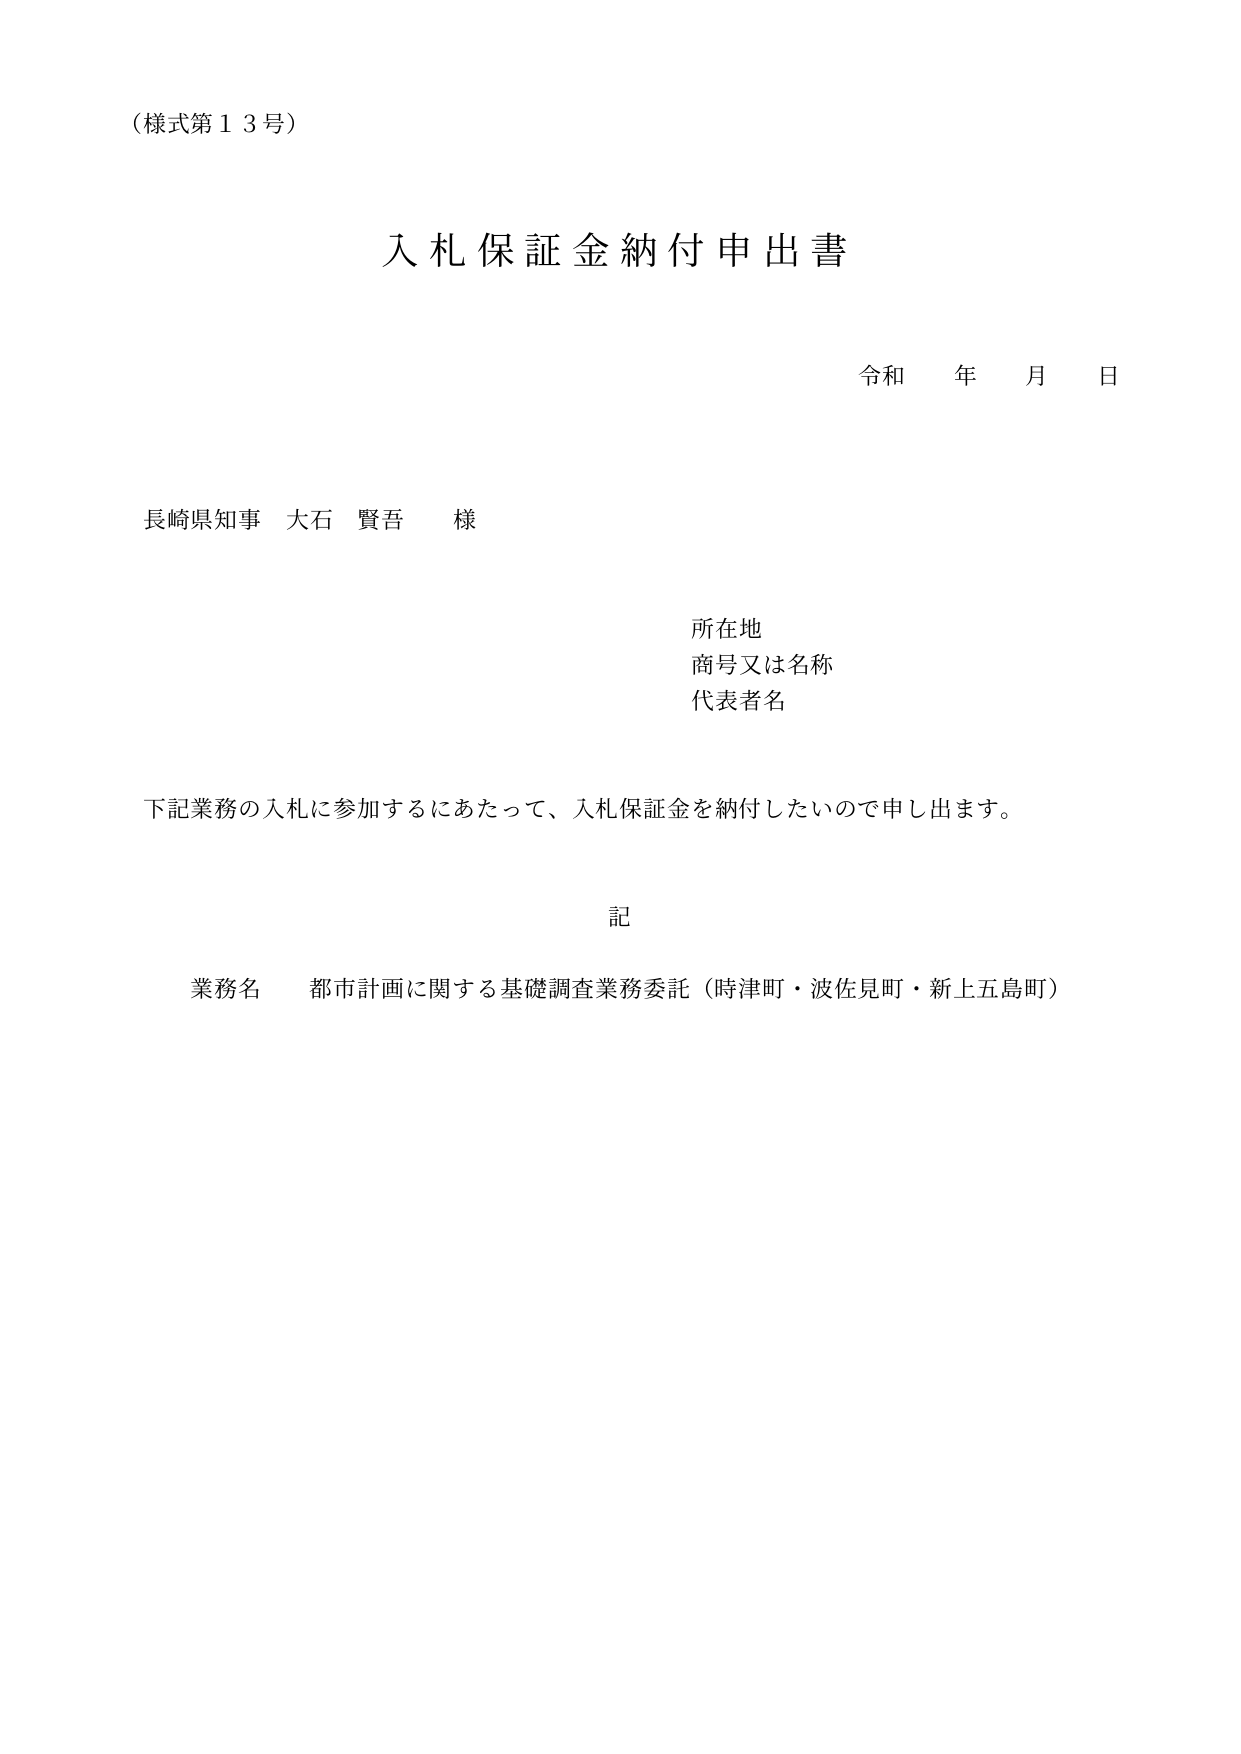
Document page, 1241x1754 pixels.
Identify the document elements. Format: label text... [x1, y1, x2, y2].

text （様式第１３号） [119, 104, 1121, 141]
text 所在地 [119, 609, 1121, 645]
text 業務名 都市計画に関する基礎調査業務委託（時津町・波佐見町・新上五島町） [119, 969, 1121, 1006]
text 記 [119, 897, 1121, 933]
text 代表者名 [119, 681, 1121, 717]
text 長崎県知事 大石 賢吾 様 [119, 501, 1121, 537]
text 入札保証金納付申出書 [119, 213, 1121, 285]
text 商号又は名称 [119, 645, 1121, 681]
text 下記業務の入札に参加するにあたって、入札保証金を納付したいので申し出ます。 [119, 789, 1121, 825]
text 令和 年 月 日 [119, 357, 1121, 393]
